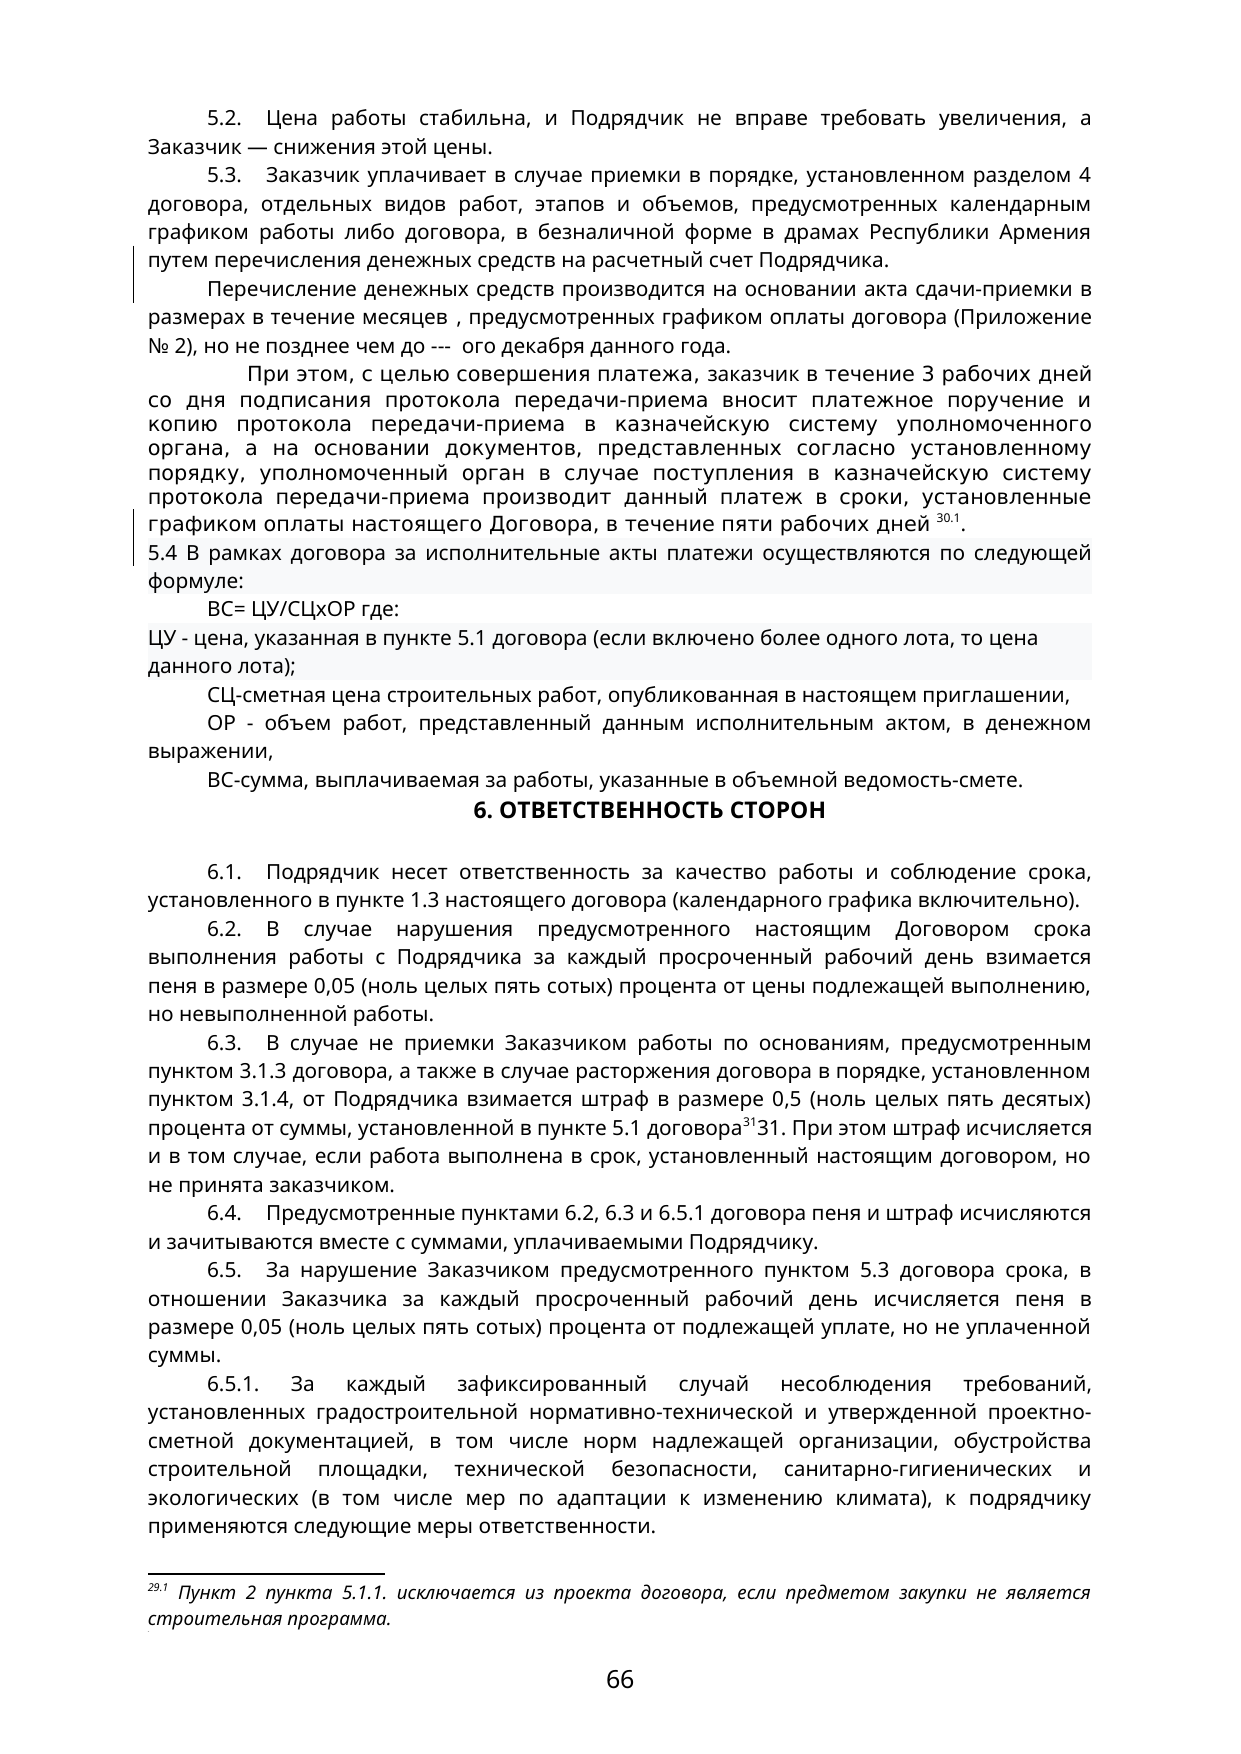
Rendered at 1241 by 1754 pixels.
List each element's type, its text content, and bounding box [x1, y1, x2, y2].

text Перечисление денежных средств производится на основании акта сдачи-приемки в размерах в течение месяцев , предусмотренных графиком оплаты договора (Приложение № 2), но не позднее чем до --- ого декабря данного года. [148, 274, 1092, 359]
text 6.5. За нарушение Заказчиком предусмотренного пунктом 5.3 договора срока, в отношении Заказчика за каждый просроченный рабочий день исчисляется пеня в размере 0,05 (ноль целых пять сотых) процента от подлежащей уплате, но не уплаченной суммы. [148, 1255, 1092, 1369]
text 5.2. Цена работы стабильна, и Подрядчик не вправе требовать увеличения, а Заказчик — снижения этой цены. [148, 103, 1092, 160]
text ВС-сумма, выплачиваемая за работы, указанные в объемной ведомость-смете. [148, 765, 1092, 793]
text 6.5.1. За каждый зафиксированный случай несоблюдения требований, установленных градостроительной нормативно-технической и утвержденной проектно-сметной документацией, в том числе норм надлежащей организации, обустройства строительной площадки, технической безопасности, санитарно-гигиенических и экологических (в том числе мер по адаптации к изменению климата), к подрядчику применяются следующие меры ответственности. [148, 1369, 1092, 1539]
text 6.2. В случае нарушения предусмотренного настоящим Договором срока выполнения работы с Подрядчика за каждый просроченный рабочий день взимается пеня в размере 0,05 (ноль целых пять сотых) процента от цены подлежащей выполнению, но невыполненной работы. [148, 914, 1092, 1028]
text СЦ-сметная цена строительных работ, опубликованная в настоящем приглашении, [148, 680, 1092, 708]
text 6.4. Предусмотренные пунктами 6.2, 6.3 и 6.5.1 договора пеня и штраф исчисляются и зачитываются вместе с суммами, уплачиваемыми Подрядчику. [148, 1198, 1092, 1255]
text ЦУ - цена, указанная в пункте 5.1 договора (если включено более одного лота, то цена данного лота); [148, 623, 1092, 680]
text 6. ОТВЕТСТВЕННОСТЬ СТОРОН [148, 793, 1092, 825]
text 5.4 В рамках договора за исполнительные акты платежи осуществляются по следующей формуле: [148, 538, 1092, 594]
text 6.3. В случае не приемки Заказчиком работы по основаниям, предусмотренным пунктом 3.1.3 договора, а также в случае расторжения договора в порядке, установленном пунктом 3.1.4, от Подрядчика взимается штраф в размере 0,5 (ноль целых пять десятых) процента от суммы, установленной в пункте 5.1 договора31. При этом штраф исчисляется и в том случае, если работа выполнена в срок, установленный настоящим договором, но не принята заказчиком. [148, 1028, 1092, 1198]
text 5.3. Заказчик уплачивает в случае приемки в порядке, установленном разделом 4 договора, отдельных видов работ, этапов и объемов, предусмотренных календарным графиком работы либо договора, в безналичной форме в драмах Республики Армения путем перечисления денежных средств на расчетный счет Подрядчика. [148, 160, 1092, 274]
text 6.1. Подрядчик несет ответственность за качество работы и соблюдение срока, установленного в пункте 1.3 настоящего договора (календарного графика включительно). [148, 857, 1092, 914]
text При этом, с целью совершения платежа, заказчик в течение 3 рабочих дней со дня подписания протокола передачи-приема вносит платежное поручение и копию протокола передачи-приема в казначейскую систему уполномоченного органа, а на основании документов, представленных согласно установленному порядку, уполномоченный орган в случае поступления в казначейскую систему протокола передачи-приема производит данный платеж в сроки, установленные графиком օплаты настоящего Договора, в течение пяти рабочих дней 30.1. [148, 359, 1092, 538]
text ОР - объем работ, представленный данным исполнительным актом, в денежном выражении, [148, 708, 1092, 765]
text ВС= ЦУ/СЦxОР где: [148, 594, 1092, 623]
